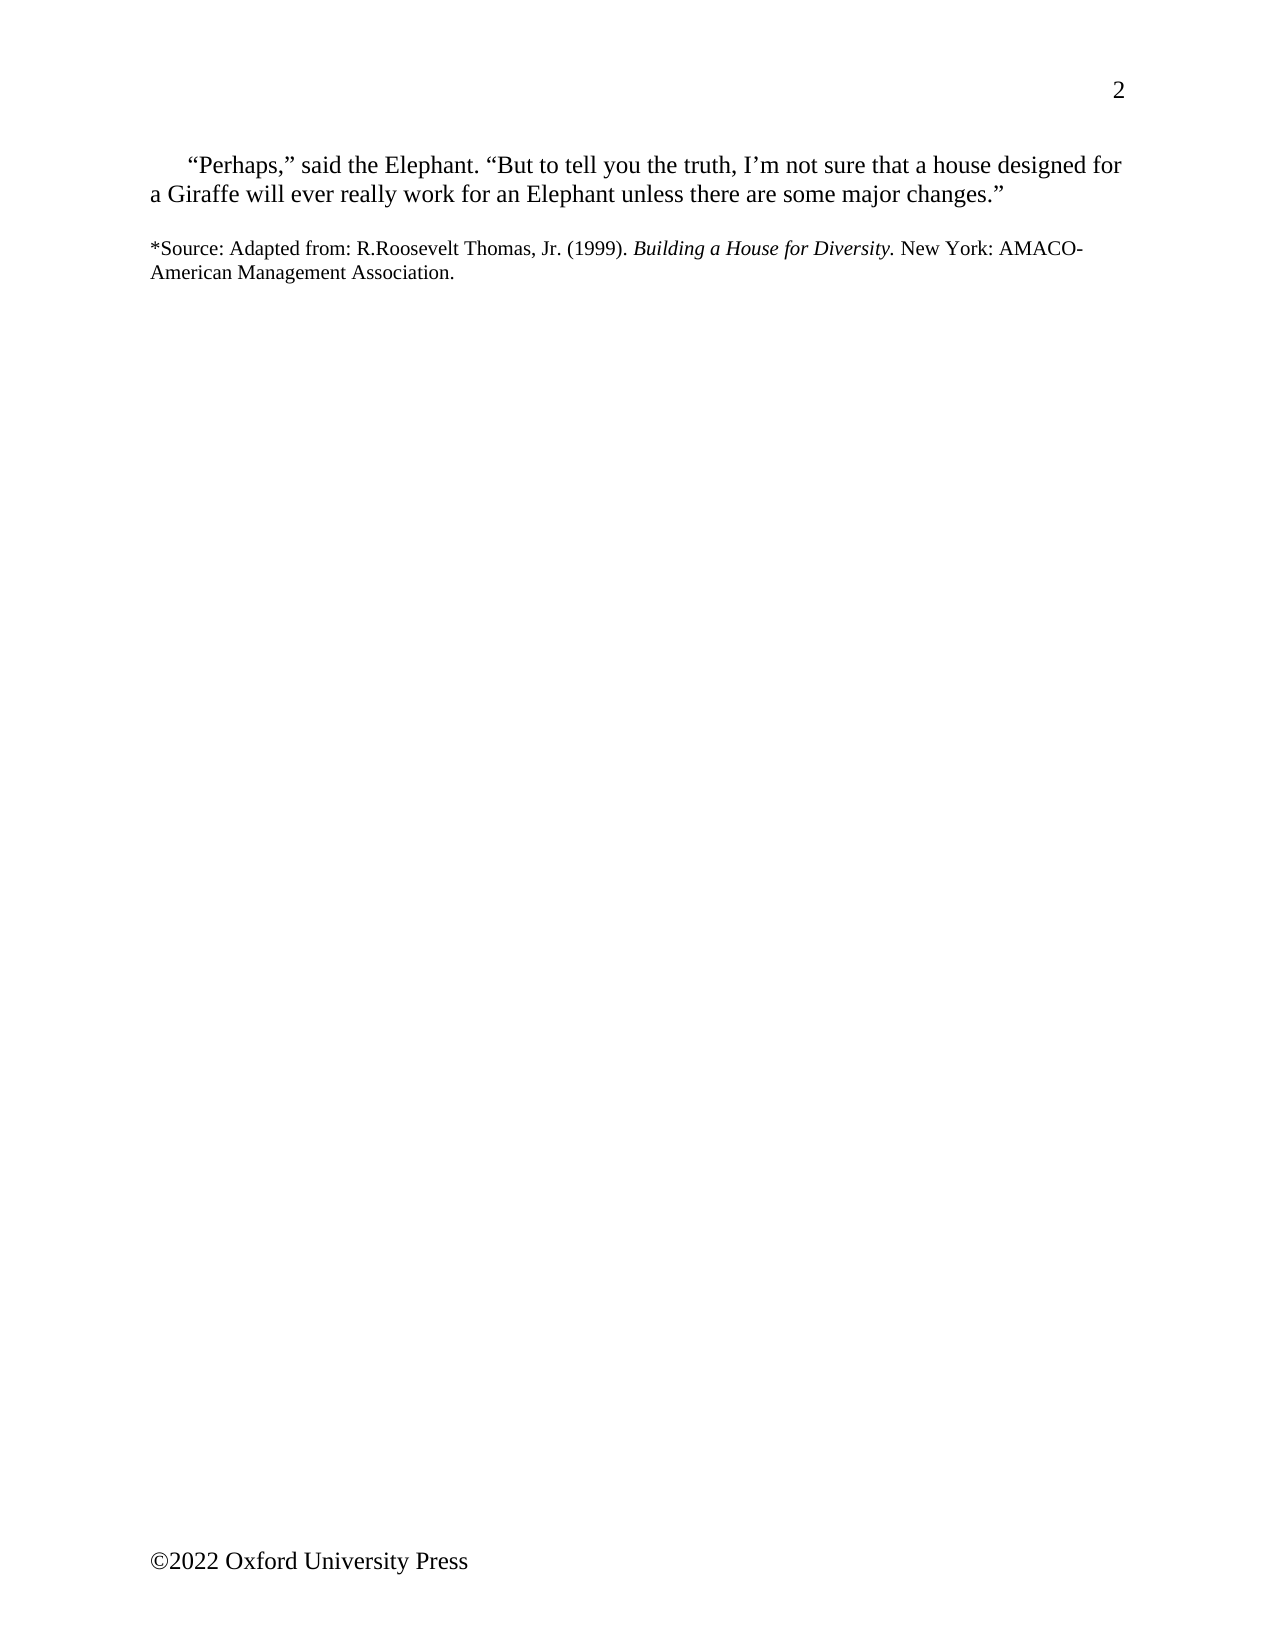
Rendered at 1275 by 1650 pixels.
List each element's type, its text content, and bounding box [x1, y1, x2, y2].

text “Perhaps,” said the Elephant. “But to tell you the truth, I’m not sure that a house designed for a Giraffe will ever really work for an Elephant unless there are some major changes.” [150, 150, 1125, 236]
text *Source: Adapted from: R.Roosevelt Thomas, Jr. (1999). Building a House for Diversity. : AMACO-American Management Association. [150, 236, 1125, 284]
